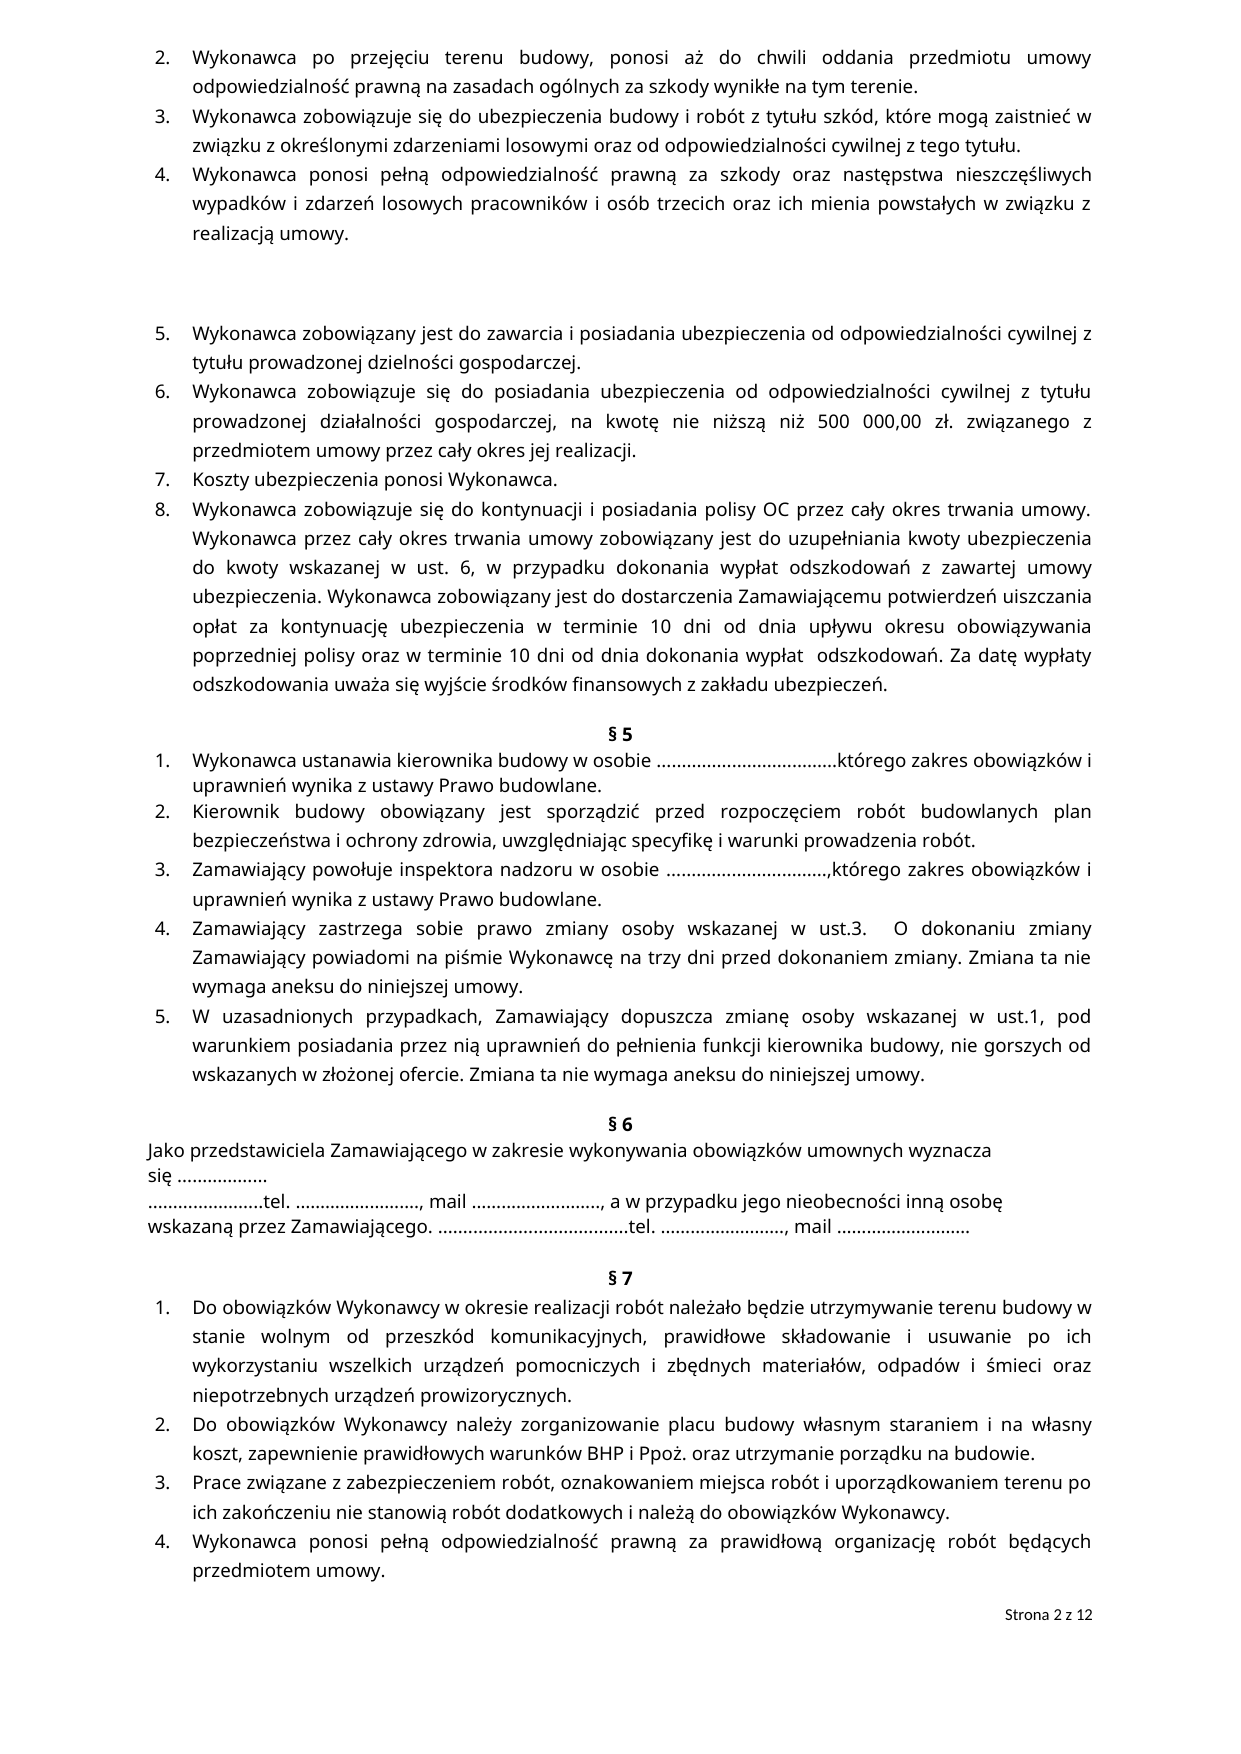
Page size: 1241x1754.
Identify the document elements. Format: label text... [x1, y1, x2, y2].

list Wykonawca ustanawia kierownika budowy w osobie ....................................którego zakres obowiązków i uprawnień wynika z ustawy Prawo budowlane. [154, 747, 1093, 798]
list W uzasadnionych przypadkach, Zamawiający dopuszcza zmianę osoby wskazanej w ust.1, pod warunkiem posiadania przez nią uprawnień do pełnienia funkcji kierownika budowy, nie gorszych od wskazanych w złożonej ofercie. Zmiana ta nie wymaga aneksu do niniejszej umowy. [154, 1003, 1093, 1087]
list Wykonawca zobowiązuje się do kontynuacji i posiadania polisy OC przez cały okres trwania umowy. Wykonawca przez cały okres trwania umowy zobowiązany jest do uzupełniania kwoty ubezpieczenia do kwoty wskazanej w ust. 6, w przypadku dokonania wypłat odszkodowań z zawartej umowy ubezpieczenia. Wykonawca zobowiązany jest do dostarczenia Zamawiającemu potwierdzeń uiszczania opłat za kontynuację ubezpieczenia w terminie 10 dni od dnia upływu okresu obowiązywania poprzedniej polisy oraz w terminie 10 dni od dnia dokonania wypłat odszkodowań. Za datę wypłaty odszkodowania uważa się wyjście środków finansowych z zakładu ubezpieczeń. [154, 496, 1093, 697]
list Wykonawca po przejęciu terenu budowy, ponosi aż do chwili oddania przedmiotu umowy odpowiedzialność prawną na zasadach ogólnych za szkody wynikłe na tym terenie. [154, 44, 1093, 99]
list Wykonawca ponosi pełną odpowiedzialność prawną za prawidłową organizację robót będących przedmiotem umowy. [154, 1528, 1093, 1583]
list Prace związane z zabezpieczeniem robót, oznakowaniem miejsca robót i uporządkowaniem terenu po ich zakończeniu nie stanowią robót dodatkowych i należą do obowiązków Wykonawcy. [154, 1470, 1093, 1524]
list Do obowiązków Wykonawcy w okresie realizacji robót należało będzie utrzymywanie terenu budowy w stanie wolnym od przeszkód komunikacyjnych, prawidłowe składowanie i usuwanie po ich wykorzystaniu wszelkich urządzeń pomocniczych i zbędnych materiałów, odpadów i śmieci oraz niepotrzebnych urządzeń prowizorycznych. [154, 1294, 1093, 1407]
text § 6 [148, 1112, 1093, 1137]
list Zamawiający zastrzega sobie prawo zmiany osoby wskazanej w ust.3. O dokonaniu zmiany Zamawiający powiadomi na piśmie Wykonawcę na trzy dni przed dokonaniem zmiany. Zmiana ta nie wymaga aneksu do niniejszej umowy. [154, 915, 1093, 999]
text Jako przedstawiciela Zamawiającego w zakresie wykonywania obowiązków umownych wyznacza się .................. [148, 1137, 1093, 1188]
list Zamawiający powołuje inspektora nadzoru w osobie ................................,którego zakres obowiązków i uprawnień wynika z ustawy Prawo budowlane. [154, 857, 1093, 911]
text § 5 [148, 722, 1093, 747]
list Do obowiązków Wykonawcy należy zorganizowanie placu budowy własnym staraniem i na własny koszt, zapewnienie prawidłowych warunków BHP i Ppoż. oraz utrzymanie porządku na budowie. [154, 1411, 1093, 1466]
text .......................tel. ……………………., mail …………………….., a w przypadku jego nieobecności inną osobę wskazaną przez Zamawiającego. ......................................tel. ……………………., mail ……………………… [148, 1188, 1093, 1239]
list Wykonawca zobowiązany jest do zawarcia i posiadania ubezpieczenia od odpowiedzialności cywilnej z tytułu prowadzonej dzielności gospodarczej. [154, 320, 1093, 375]
list Wykonawca zobowiązuje się do posiadania ubezpieczenia od odpowiedzialności cywilnej z tytułu prowadzonej działalności gospodarczej, na kwotę nie niższą niż 500 000,00 zł. związanego z przedmiotem umowy przez cały okres jej realizacji. [154, 379, 1093, 463]
list Kierownik budowy obowiązany jest sporządzić przed rozpoczęciem robót budowlanych plan bezpieczeństwa i ochrony zdrowia, uwzględniając specyfikę i warunki prowadzenia robót. [154, 798, 1093, 853]
list Wykonawca ponosi pełną odpowiedzialność prawną za szkody oraz następstwa nieszczęśliwych wypadków i zdarzeń losowych pracowników i osób trzecich oraz ich mienia powstałych w związku z realizacją umowy. [154, 161, 1093, 246]
list Koszty ubezpieczenia ponosi Wykonawca. [154, 467, 1093, 492]
text § 7 [148, 1265, 1093, 1290]
list Wykonawca zobowiązuje się do ubezpieczenia budowy i robót z tytułu szkód, które mogą zaistnieć w związku z określonymi zdarzeniami losowymi oraz od odpowiedzialności cywilnej z tego tytułu. [154, 103, 1093, 158]
